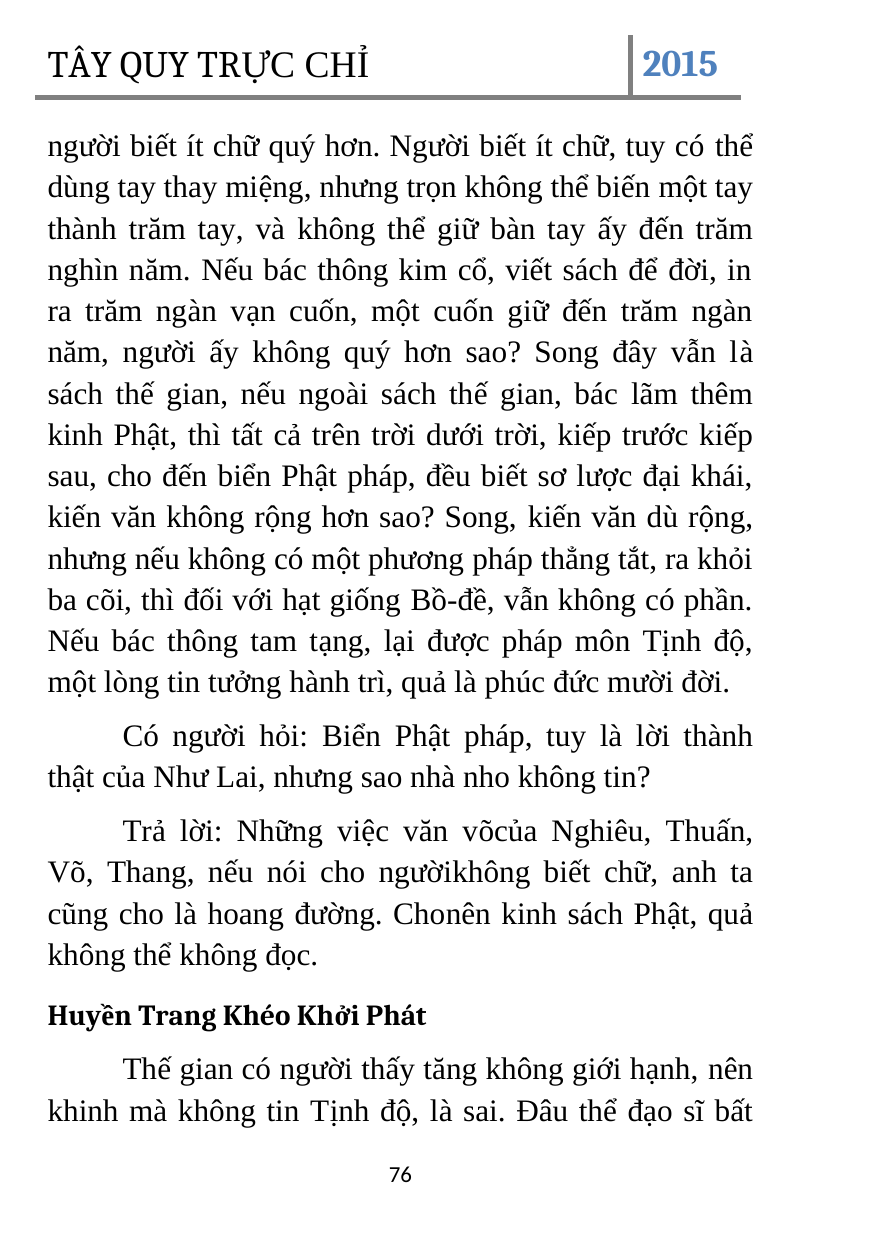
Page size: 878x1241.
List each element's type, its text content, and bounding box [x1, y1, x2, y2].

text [47, 127, 753, 700]
subtitle Huyền Trang Khéo Khởi Phát [47, 998, 753, 1033]
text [47, 1051, 753, 1128]
text Trả lời: Những việc văn võcủa Nghiêu, Thuấn, Võ, Thang, nếu nói cho ngườikhông biết chữ, anh ta cũng cho là hoang đường. Chonên kinh sách Phật, quả không thể không đọc. [47, 812, 753, 972]
text Có người hỏi: Biển Phật pháp, tuy là lời thành thật của Như Lai, nhưng sao nhà nho không tin? [47, 717, 753, 795]
